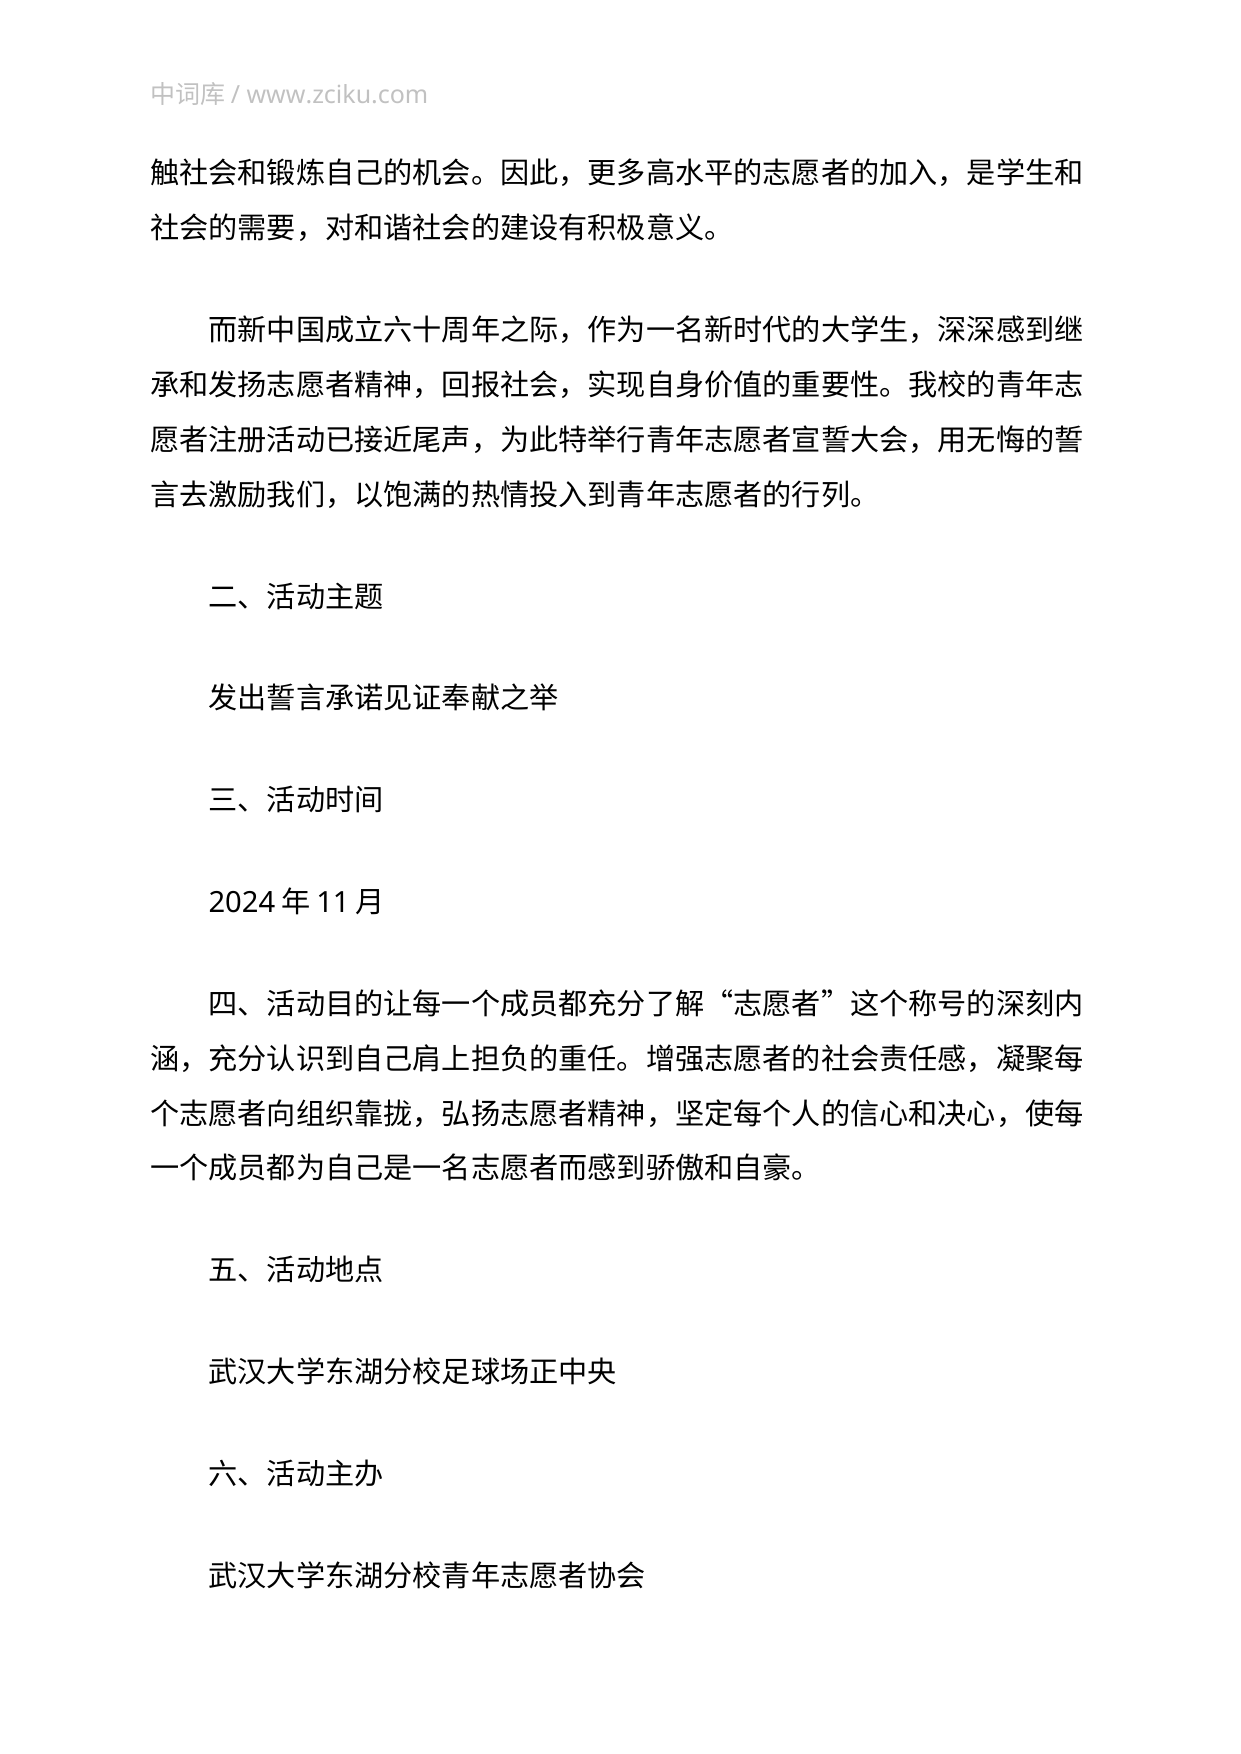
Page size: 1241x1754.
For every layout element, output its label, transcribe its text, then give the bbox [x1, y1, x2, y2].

text 六、活动主办 [150, 1450, 1090, 1493]
text 五、活动地点 [150, 1247, 1090, 1289]
text 二、活动主题 [150, 573, 1090, 615]
text 武汉大学东湖分校足球场正中央 [150, 1349, 1090, 1391]
text 武汉大学东湖分校青年志愿者协会 [150, 1552, 1090, 1594]
text 而新中国成立六十周年之际，作为一名新时代的大学生，深深感到继承和发扬志愿者精神，回报社会，实现自身价值的重要性。我校的青年志愿者注册活动已接近尾声，为此特举行青年志愿者宣誓大会，用无悔的誓言去激励我们，以饱满的热情投入到青年志愿者的行列。 [150, 307, 1090, 514]
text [150, 150, 1090, 247]
text 三、活动时间 [150, 777, 1090, 819]
text 2024年11月 [150, 878, 1090, 921]
text 四、活动目的让每一个成员都充分了解“志愿者”这个称号的深刻内涵，充分认识到自己肩上担负的重任。增强志愿者的社会责任感，凝聚每个志愿者向组织靠拢，弘扬志愿者精神，坚定每个人的信心和决心，使每一个成员都为自己是一名志愿者而感到骄傲和自豪。 [150, 980, 1090, 1187]
text 发出誓言承诺见证奉献之举 [150, 675, 1090, 717]
